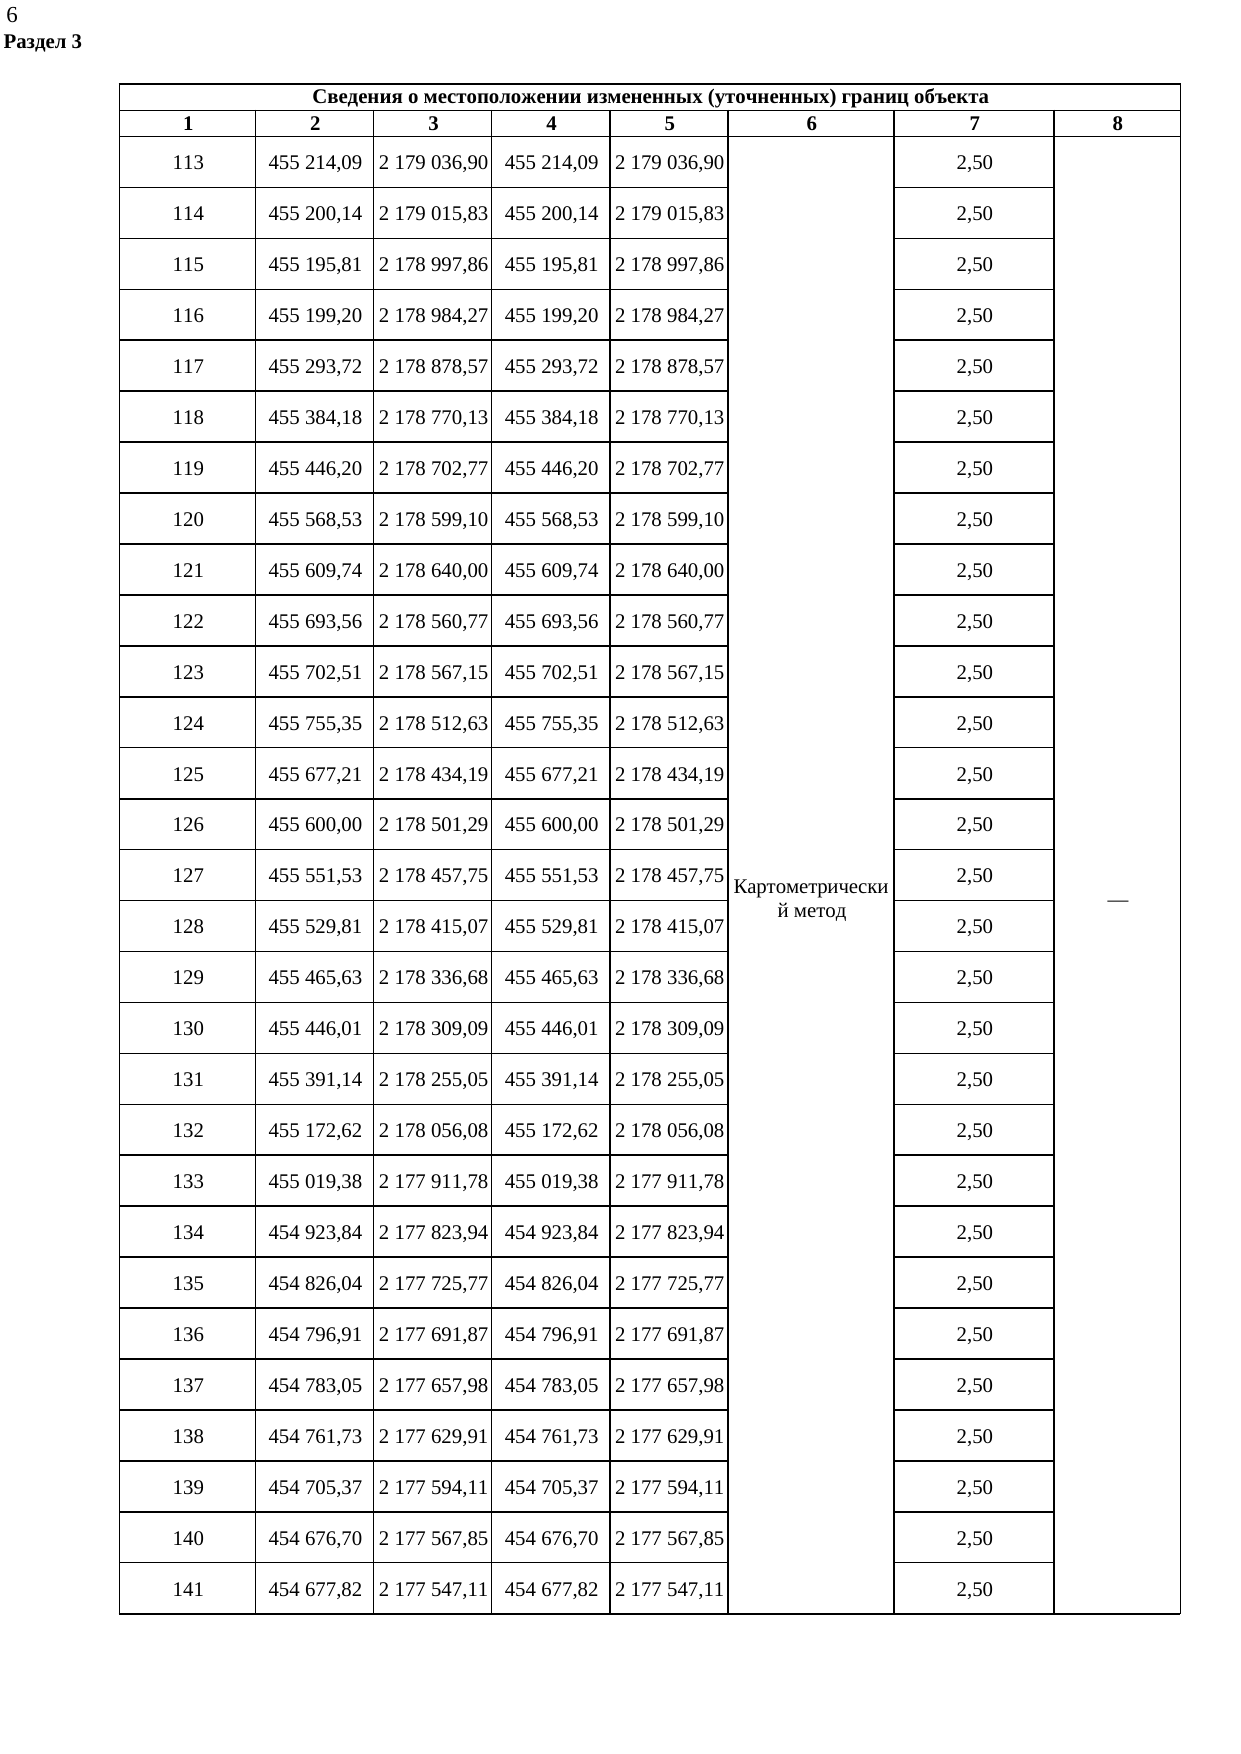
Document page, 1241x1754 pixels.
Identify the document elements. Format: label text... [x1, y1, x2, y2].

table_cell 2 177 657,98 [374, 1360, 491, 1409]
table_cell 2 177 594,11 [611, 1462, 727, 1511]
table_cell 455 384,18 [256, 392, 373, 441]
table_cell 2,50 [895, 1207, 1053, 1256]
table_cell 2 178 560,77 [611, 596, 727, 645]
table_cell 124 [120, 698, 255, 747]
table_cell 455 019,38 [256, 1156, 373, 1205]
table_cell 2 178 434,19 [374, 748, 491, 798]
table_cell 2 177 823,94 [611, 1207, 727, 1256]
table_cell 455 600,00 [256, 800, 373, 849]
table_cell 2,50 [895, 800, 1053, 849]
table_cell 454 826,04 [256, 1258, 373, 1307]
table_cell 2,50 [895, 1462, 1053, 1511]
table_cell 2,50 [895, 1258, 1053, 1307]
table_cell 7 [895, 111, 1053, 136]
table_cell 2 178 336,68 [374, 952, 491, 1002]
table_cell 455 609,74 [492, 545, 609, 594]
table_cell 2,50 [895, 901, 1053, 951]
table_cell 455 214,09 [492, 137, 609, 187]
table_cell 2,50 [895, 698, 1053, 747]
table_cell 5 [611, 111, 727, 136]
table_cell 455 702,51 [492, 647, 609, 696]
table_cell 2 178 599,10 [374, 494, 491, 543]
table_cell 455 214,09 [256, 137, 373, 187]
table_cell 2,50 [895, 1309, 1053, 1358]
table_cell 2,50 [895, 545, 1053, 594]
table_cell 454 783,05 [492, 1360, 609, 1409]
table_cell 2 178 560,77 [374, 596, 491, 645]
table_cell 454 677,82 [492, 1563, 609, 1613]
table_cell 2 179 036,90 [611, 137, 727, 187]
table_cell 128 [120, 901, 255, 951]
table_cell 2 178 997,86 [374, 239, 491, 288]
table_cell 2,50 [895, 596, 1053, 645]
table_cell 2 178 457,75 [374, 850, 491, 900]
table_cell 455 446,20 [492, 443, 609, 492]
table_cell 455 529,81 [256, 901, 373, 951]
table_cell 455 172,62 [256, 1105, 373, 1154]
table_cell 454 826,04 [492, 1258, 609, 1307]
table_cell 126 [120, 800, 255, 849]
table_cell 2 178 309,09 [611, 1003, 727, 1052]
table_cell 2 178 567,15 [611, 647, 727, 696]
table_cell 2 178 878,57 [611, 341, 727, 390]
table_cell 454 783,05 [256, 1360, 373, 1409]
table_cell 132 [120, 1105, 255, 1154]
table_cell 2,50 [895, 443, 1053, 492]
table_cell 131 [120, 1054, 255, 1103]
table_cell 455 693,56 [256, 596, 373, 645]
table_cell 455 293,72 [492, 341, 609, 390]
table_cell 2,50 [895, 748, 1053, 798]
table_cell 455 529,81 [492, 901, 609, 951]
table_cell 454 923,84 [492, 1207, 609, 1256]
table_cell 6 [729, 111, 893, 136]
table_cell 455 465,63 [492, 952, 609, 1002]
table_cell 2,50 [895, 137, 1053, 187]
table_cell 2 178 770,13 [374, 392, 491, 441]
table_cell 2 177 691,87 [611, 1309, 727, 1358]
table_cell 455 195,81 [256, 239, 373, 288]
table_cell 134 [120, 1207, 255, 1256]
table_cell 455 019,38 [492, 1156, 609, 1205]
table_cell 454 796,91 [492, 1309, 609, 1358]
table_cell 455 465,63 [256, 952, 373, 1002]
table_cell 2 178 056,08 [611, 1105, 727, 1154]
table_cell 2,50 [895, 1513, 1053, 1562]
table_cell 2 178 984,27 [374, 290, 491, 339]
table_cell 2 178 457,75 [611, 850, 727, 900]
table_cell 2 178 336,68 [611, 952, 727, 1002]
table_cell 454 676,70 [256, 1513, 373, 1562]
table_cell 455 702,51 [256, 647, 373, 696]
table_cell 138 [120, 1411, 255, 1460]
table_cell 2 177 657,98 [611, 1360, 727, 1409]
table_cell 136 [120, 1309, 255, 1358]
table_cell 2 179 036,90 [374, 137, 491, 187]
table_cell 455 446,01 [256, 1003, 373, 1052]
table_cell 455 384,18 [492, 392, 609, 441]
table_cell 3 [374, 111, 491, 136]
table_cell 2,50 [895, 850, 1053, 900]
table_cell 113 [120, 137, 255, 187]
table_cell 2,50 [895, 1105, 1053, 1154]
table_cell 455 293,72 [256, 341, 373, 390]
table_cell 2 [256, 111, 373, 136]
table_cell 455 446,20 [256, 443, 373, 492]
table_cell 454 761,73 [256, 1411, 373, 1460]
table_cell 8 [1055, 111, 1180, 136]
table_cell 455 551,53 [492, 850, 609, 900]
table_cell — [1055, 137, 1180, 1613]
table_cell 2,50 [895, 952, 1053, 1002]
table_cell 2 178 512,63 [611, 698, 727, 747]
table_cell 2 177 691,87 [374, 1309, 491, 1358]
table_cell 455 600,00 [492, 800, 609, 849]
table_cell 2 178 702,77 [611, 443, 727, 492]
table_cell 120 [120, 494, 255, 543]
table_cell 2 178 702,77 [374, 443, 491, 492]
table_cell 130 [120, 1003, 255, 1052]
table_cell 2 178 415,07 [374, 901, 491, 951]
table_cell 4 [492, 111, 609, 136]
table_cell 2 178 984,27 [611, 290, 727, 339]
table_cell 137 [120, 1360, 255, 1409]
table_cell 454 705,37 [256, 1462, 373, 1511]
table_cell 141 [120, 1563, 255, 1613]
table_cell 2 178 878,57 [374, 341, 491, 390]
table_cell 115 [120, 239, 255, 288]
table_cell 2 177 911,78 [611, 1156, 727, 1205]
table_cell 2 177 547,11 [374, 1563, 491, 1613]
table_cell 117 [120, 341, 255, 390]
table_cell 2 177 629,91 [374, 1411, 491, 1460]
table_cell 2 178 501,29 [611, 800, 727, 849]
table_cell 140 [120, 1513, 255, 1562]
table_cell 2 177 911,78 [374, 1156, 491, 1205]
table_cell 127 [120, 850, 255, 900]
table_cell 455 551,53 [256, 850, 373, 900]
table_cell 1 [120, 111, 255, 136]
table_cell 118 [120, 392, 255, 441]
table_cell 2,50 [895, 1156, 1053, 1205]
table_cell 2 178 056,08 [374, 1105, 491, 1154]
table_cell 2,50 [895, 1411, 1053, 1460]
table_cell 455 446,01 [492, 1003, 609, 1052]
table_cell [729, 137, 893, 1613]
table_cell 119 [120, 443, 255, 492]
table_cell 2 178 567,15 [374, 647, 491, 696]
table_header Сведения о местоположении измененных (уточненных) границ объекта [120, 85, 1180, 109]
table_cell 454 677,82 [256, 1563, 373, 1613]
table_cell 455 172,62 [492, 1105, 609, 1154]
table_cell 455 677,21 [256, 748, 373, 798]
table_cell 2,50 [895, 239, 1053, 288]
table_cell 123 [120, 647, 255, 696]
table_cell 455 391,14 [492, 1054, 609, 1103]
table_cell 2 178 255,05 [374, 1054, 491, 1103]
table_cell 2 177 594,11 [374, 1462, 491, 1511]
table_cell 125 [120, 748, 255, 798]
table_cell 135 [120, 1258, 255, 1307]
table_cell 455 609,74 [256, 545, 373, 594]
table_cell 2 178 501,29 [374, 800, 491, 849]
table_cell 2,50 [895, 1003, 1053, 1052]
table_cell 455 755,35 [256, 698, 373, 747]
table_cell 122 [120, 596, 255, 645]
table_cell 455 755,35 [492, 698, 609, 747]
table_cell 2 178 512,63 [374, 698, 491, 747]
table_cell 2,50 [895, 494, 1053, 543]
table_cell 455 693,56 [492, 596, 609, 645]
table_cell 2 177 823,94 [374, 1207, 491, 1256]
table_cell 455 391,14 [256, 1054, 373, 1103]
table_cell 2 177 547,11 [611, 1563, 727, 1613]
table_cell 2,50 [895, 647, 1053, 696]
table_cell 2,50 [895, 341, 1053, 390]
table_cell 2 177 725,77 [611, 1258, 727, 1307]
table_cell 2,50 [895, 290, 1053, 339]
table_cell 129 [120, 952, 255, 1002]
table_cell 454 923,84 [256, 1207, 373, 1256]
table_cell 2 178 770,13 [611, 392, 727, 441]
table_cell 455 200,14 [492, 188, 609, 237]
table_cell 2,50 [895, 1360, 1053, 1409]
table_cell 2 178 640,00 [374, 545, 491, 594]
table_cell 2 177 567,85 [374, 1513, 491, 1562]
table_cell 2 177 629,91 [611, 1411, 727, 1460]
table_cell 455 200,14 [256, 188, 373, 237]
table_cell 2 179 015,83 [611, 188, 727, 237]
table_cell 2,50 [895, 1054, 1053, 1103]
table_cell 2 178 997,86 [611, 239, 727, 288]
table_cell 116 [120, 290, 255, 339]
table_cell 455 568,53 [492, 494, 609, 543]
table_cell 2 179 015,83 [374, 188, 491, 237]
table_cell 454 761,73 [492, 1411, 609, 1460]
table_cell 2 178 434,19 [611, 748, 727, 798]
table_cell 2 177 725,77 [374, 1258, 491, 1307]
table_cell 454 796,91 [256, 1309, 373, 1358]
table_cell 133 [120, 1156, 255, 1205]
table_cell 121 [120, 545, 255, 594]
table_cell 2 177 567,85 [611, 1513, 727, 1562]
table_cell 455 568,53 [256, 494, 373, 543]
table_cell 2 178 599,10 [611, 494, 727, 543]
table_cell 2 178 309,09 [374, 1003, 491, 1052]
table_cell 454 705,37 [492, 1462, 609, 1511]
table_cell 114 [120, 188, 255, 237]
table_cell 2,50 [895, 188, 1053, 237]
table_cell 455 195,81 [492, 239, 609, 288]
table_cell 2 178 640,00 [611, 545, 727, 594]
table_cell 2,50 [895, 1563, 1053, 1613]
table_cell 2 178 415,07 [611, 901, 727, 951]
table_cell 455 677,21 [492, 748, 609, 798]
table_cell 2 178 255,05 [611, 1054, 727, 1103]
table_cell 455 199,20 [256, 290, 373, 339]
table_cell 455 199,20 [492, 290, 609, 339]
table_cell 139 [120, 1462, 255, 1511]
table_cell 2,50 [895, 392, 1053, 441]
table_cell 454 676,70 [492, 1513, 609, 1562]
